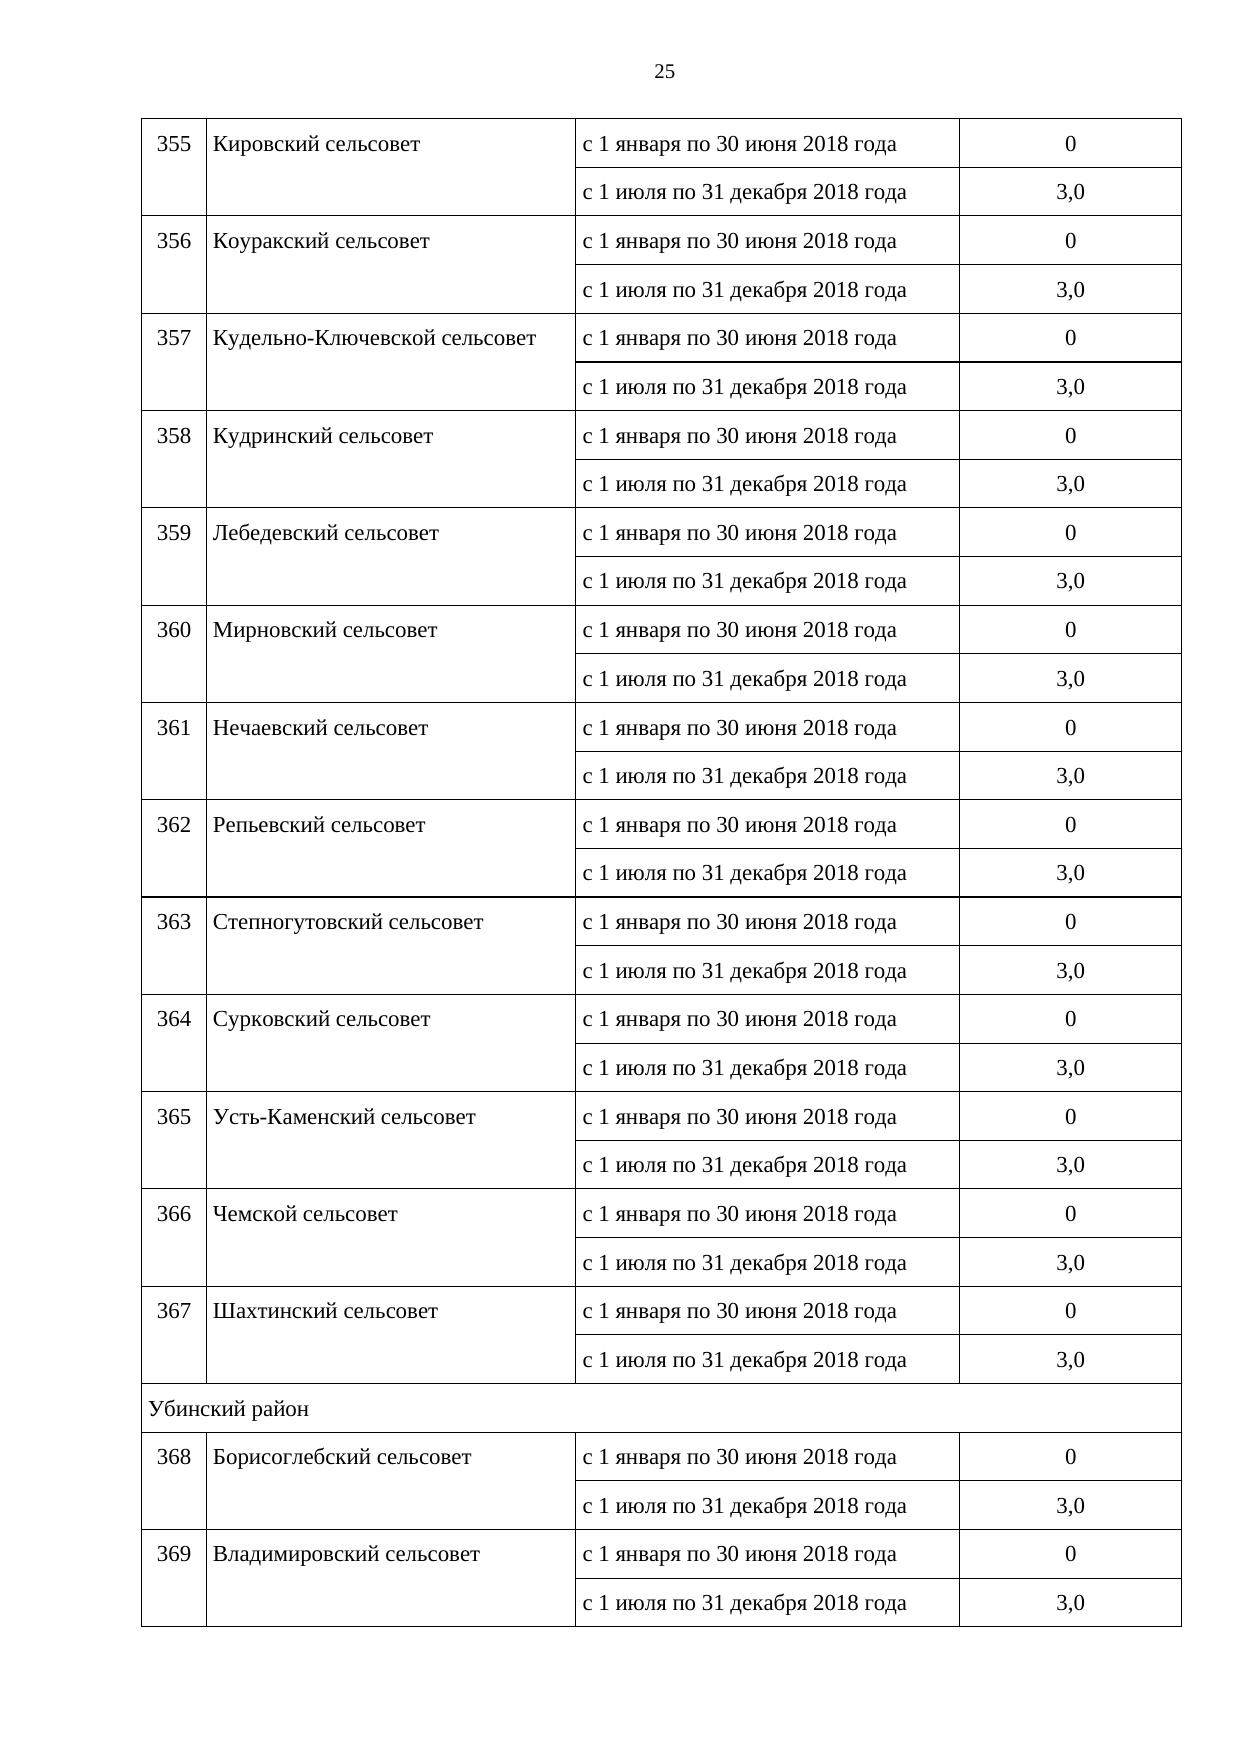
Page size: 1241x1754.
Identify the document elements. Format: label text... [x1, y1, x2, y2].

table_cell 364 [142, 995, 206, 1091]
table_cell Сурковский сельсовет [207, 995, 575, 1091]
table_cell с 1 июля по 31 декабря 2018 года [576, 1044, 959, 1091]
table_cell с 1 июля по 31 декабря 2018 года [576, 1335, 959, 1383]
table_cell с 1 января по 30 июня 2018 года [576, 119, 959, 167]
table_cell 0 [960, 216, 1181, 264]
table_cell 355 [142, 119, 206, 215]
table_cell 362 [142, 800, 206, 896]
table_cell 363 [142, 898, 206, 994]
table_cell с 1 января по 30 июня 2018 года [576, 508, 959, 556]
table_cell 360 [142, 606, 206, 702]
table_cell 0 [960, 606, 1181, 653]
table_cell Мирновский сельсовет [207, 606, 575, 702]
table_cell 361 [142, 703, 206, 799]
table_cell 357 [142, 314, 206, 410]
table_cell 368 [142, 1433, 206, 1529]
table_cell 367 [142, 1287, 206, 1383]
table_cell Борисоглебский сельсовет [207, 1433, 575, 1529]
table_cell с 1 июля по 31 декабря 2018 года [576, 557, 959, 604]
table_cell 0 [960, 314, 1181, 361]
table_cell с 1 января по 30 июня 2018 года [576, 898, 959, 945]
table_cell с 1 июля по 31 декабря 2018 года [576, 849, 959, 896]
table_cell 0 [960, 1433, 1181, 1480]
table_cell 3,0 [960, 265, 1181, 313]
table_cell 358 [142, 411, 206, 507]
table_cell с 1 июля по 31 декабря 2018 года [576, 1579, 959, 1626]
table_cell Кировский сельсовет [207, 119, 575, 215]
table_cell с 1 января по 30 июня 2018 года [576, 1530, 959, 1577]
table_cell 3,0 [960, 1579, 1181, 1626]
table_cell 0 [960, 995, 1181, 1042]
table_cell с 1 января по 30 июня 2018 года [576, 1433, 959, 1480]
table_cell 3,0 [960, 168, 1181, 215]
table_cell Кудринский сельсовет [207, 411, 575, 507]
table_cell Лебедевский сельсовет [207, 508, 575, 604]
table_cell с 1 января по 30 июня 2018 года [576, 606, 959, 653]
table_cell 0 [960, 1287, 1181, 1334]
table_cell 3,0 [960, 1141, 1181, 1188]
table_cell с 1 января по 30 июня 2018 года [576, 703, 959, 751]
table_cell с 1 января по 30 июня 2018 года [576, 411, 959, 459]
table_cell 0 [960, 508, 1181, 556]
table_cell с 1 июля по 31 декабря 2018 года [576, 265, 959, 313]
table_cell с 1 января по 30 июня 2018 года [576, 1287, 959, 1334]
table_cell 3,0 [960, 1238, 1181, 1286]
table_cell 365 [142, 1092, 206, 1188]
table_cell с 1 июля по 31 декабря 2018 года [576, 752, 959, 799]
table_cell с 1 июля по 31 декабря 2018 года [576, 1238, 959, 1286]
table_cell с 1 января по 30 июня 2018 года [576, 995, 959, 1042]
table_cell 359 [142, 508, 206, 604]
table_cell 3,0 [960, 557, 1181, 604]
table_cell с 1 января по 30 июня 2018 года [576, 800, 959, 848]
table_cell 0 [960, 411, 1181, 459]
table_cell 369 [142, 1530, 206, 1626]
table_cell с 1 июля по 31 декабря 2018 года [576, 1481, 959, 1529]
table_cell с 1 июля по 31 декабря 2018 года [576, 946, 959, 994]
table_cell 0 [960, 898, 1181, 945]
table_cell 3,0 [960, 654, 1181, 702]
table_cell с 1 июля по 31 декабря 2018 года [576, 363, 959, 410]
table_cell 3,0 [960, 1335, 1181, 1383]
table_cell Нечаевский сельсовет [207, 703, 575, 799]
table_cell с 1 января по 30 июня 2018 года [576, 216, 959, 264]
table_cell Усть-Каменский сельсовет [207, 1092, 575, 1188]
table_cell 3,0 [960, 1044, 1181, 1091]
table_cell с 1 июля по 31 декабря 2018 года [576, 460, 959, 507]
table_cell Чемской сельсовет [207, 1189, 575, 1286]
table_cell 0 [960, 800, 1181, 848]
table_cell 3,0 [960, 849, 1181, 896]
table_cell 0 [960, 119, 1181, 167]
table_cell Репьевский сельсовет [207, 800, 575, 896]
table_cell с 1 июля по 31 декабря 2018 года [576, 168, 959, 215]
table_cell 3,0 [960, 460, 1181, 507]
table_cell с 1 июля по 31 декабря 2018 года [576, 1141, 959, 1188]
table_cell 3,0 [960, 752, 1181, 799]
table_cell 0 [960, 1092, 1181, 1140]
table_cell с 1 июля по 31 декабря 2018 года [576, 654, 959, 702]
table_cell Кудельно-Ключевской сельсовет [207, 314, 575, 410]
table_cell Коуракский сельсовет [207, 216, 575, 313]
table_cell 0 [960, 1189, 1181, 1237]
table_cell Шахтинский сельсовет [207, 1287, 575, 1383]
table_cell Убинский район [142, 1384, 1181, 1432]
table_cell 3,0 [960, 1481, 1181, 1529]
table_cell Степногутовский сельсовет [207, 898, 575, 994]
table_cell 366 [142, 1189, 206, 1286]
table_cell 356 [142, 216, 206, 313]
table_cell 3,0 [960, 946, 1181, 994]
table_cell с 1 января по 30 июня 2018 года [576, 1189, 959, 1237]
table_cell 0 [960, 1530, 1181, 1577]
table_cell 0 [960, 703, 1181, 751]
table_cell 3,0 [960, 363, 1181, 410]
table_cell с 1 января по 30 июня 2018 года [576, 314, 959, 361]
table_cell Владимировский сельсовет [207, 1530, 575, 1626]
table_cell с 1 января по 30 июня 2018 года [576, 1092, 959, 1140]
